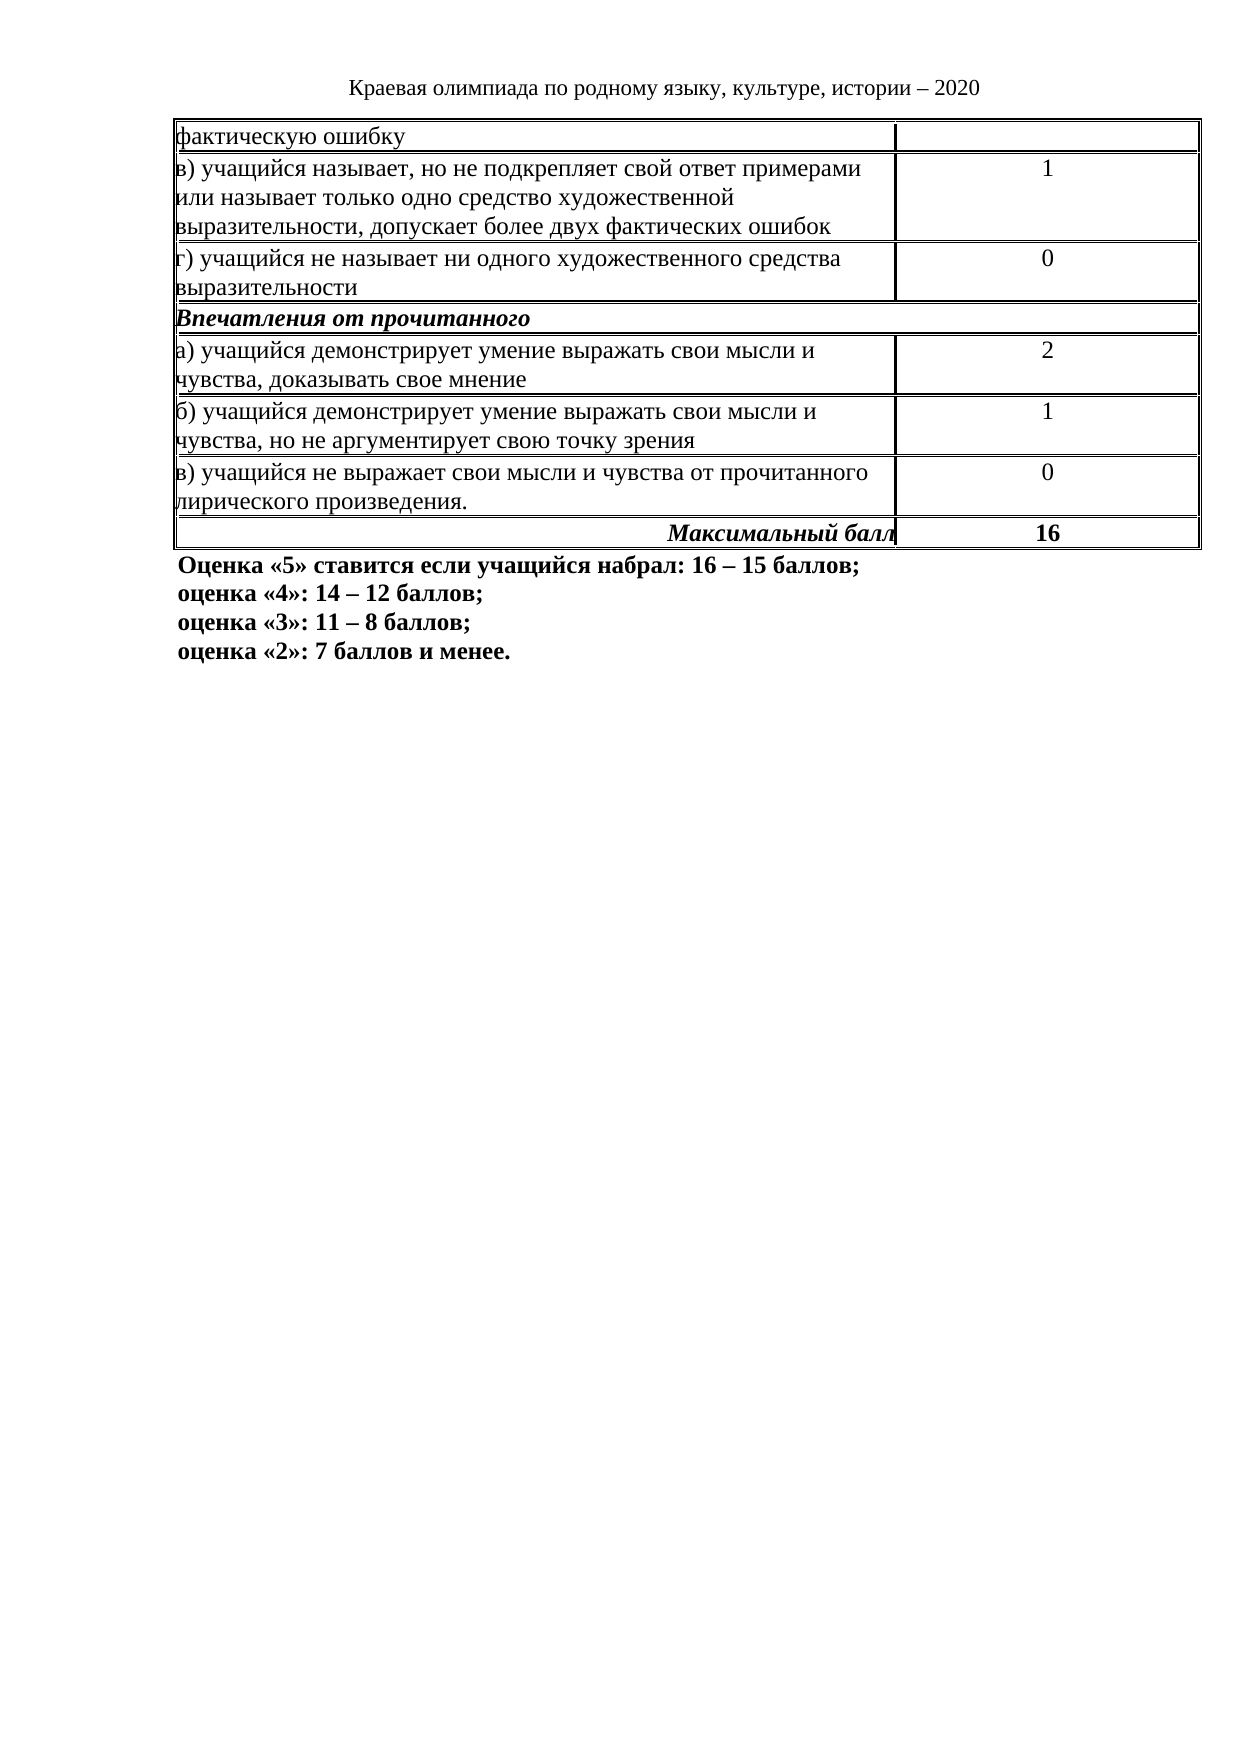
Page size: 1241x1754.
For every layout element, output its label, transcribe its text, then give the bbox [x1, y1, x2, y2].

table_cell в) учащийся не выражает свои мысли и чувства от прочитанного лирического произведения. [175, 454, 895, 514]
table_cell б) учащийся демонстрирует умение выражать свои мысли и чувства, но не аргументирует свою точку зрения [177, 393, 894, 454]
table_cell Впечатления от прочитанного [177, 300, 1199, 332]
table_cell Максимальный балл [177, 515, 895, 546]
table_cell 0 [895, 454, 1200, 514]
text оценка «2»: 7 баллов и менее. [177, 636, 1152, 665]
table_cell в) учащийся называет, но не подкрепляет свой ответ примерами или называет только одно средство художественной выразительности, допускает более двух фактических ошибок [177, 150, 894, 239]
table_cell 0 [897, 240, 1199, 300]
text оценка «3»: 11 – 8 баллов; [177, 607, 1152, 636]
table_cell 16 [895, 515, 1199, 546]
table_cell г) учащийся не называет ни одного художественного средства выразительности [177, 240, 894, 300]
table_cell 2 [897, 332, 1199, 393]
table_cell 1 [897, 150, 1199, 239]
table_cell а) учащийся демонстрирует умение выражать свои мысли и чувства, доказывать свое мнение [177, 332, 894, 393]
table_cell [177, 122, 895, 150]
table_cell 2 [895, 122, 1198, 150]
table_cell 1 [897, 393, 1199, 454]
text Оценка «5» ставится если учащийся набрал: 16 – 15 баллов; [177, 550, 1152, 578]
text оценка «4»: 14 – 12 баллов; [177, 578, 1152, 607]
